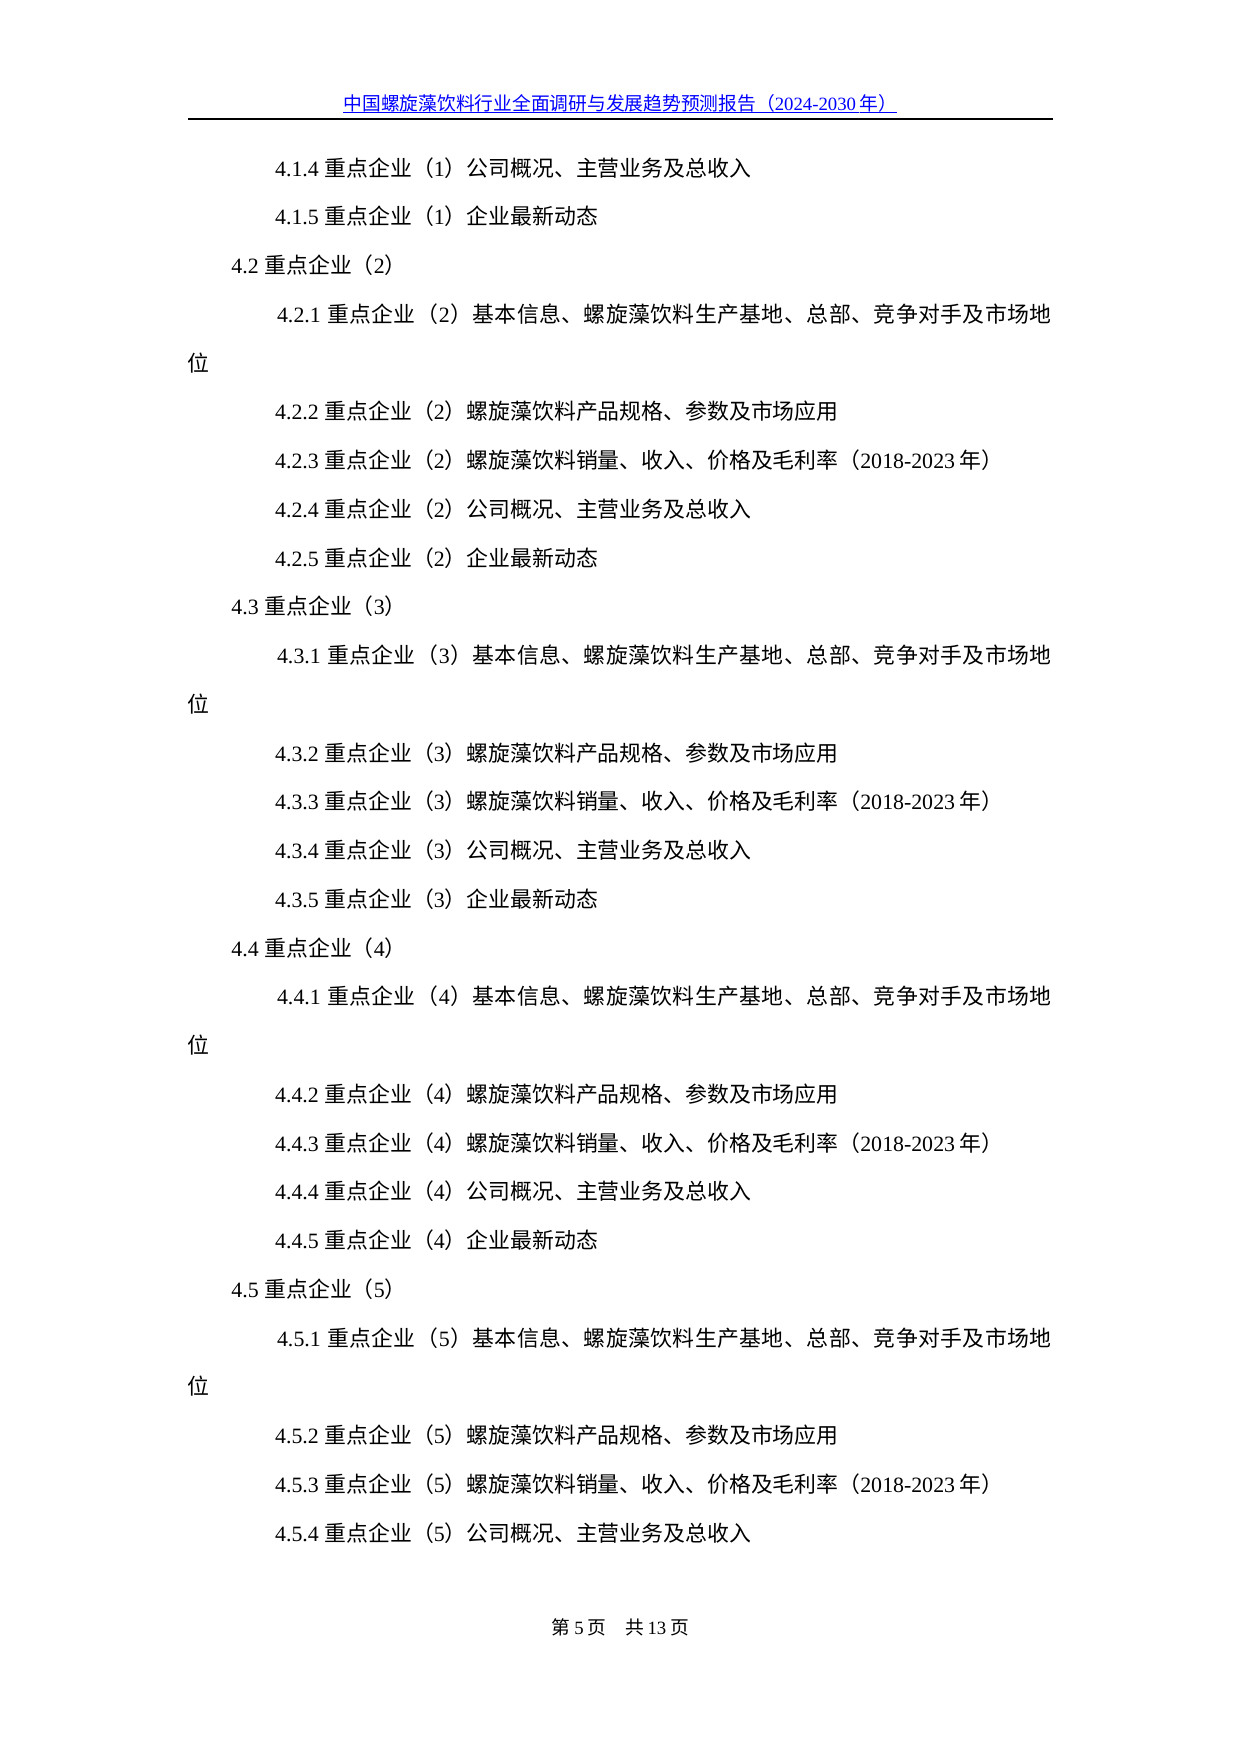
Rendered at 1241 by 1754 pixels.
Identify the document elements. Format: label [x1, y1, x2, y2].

text [187, 150, 1053, 1548]
